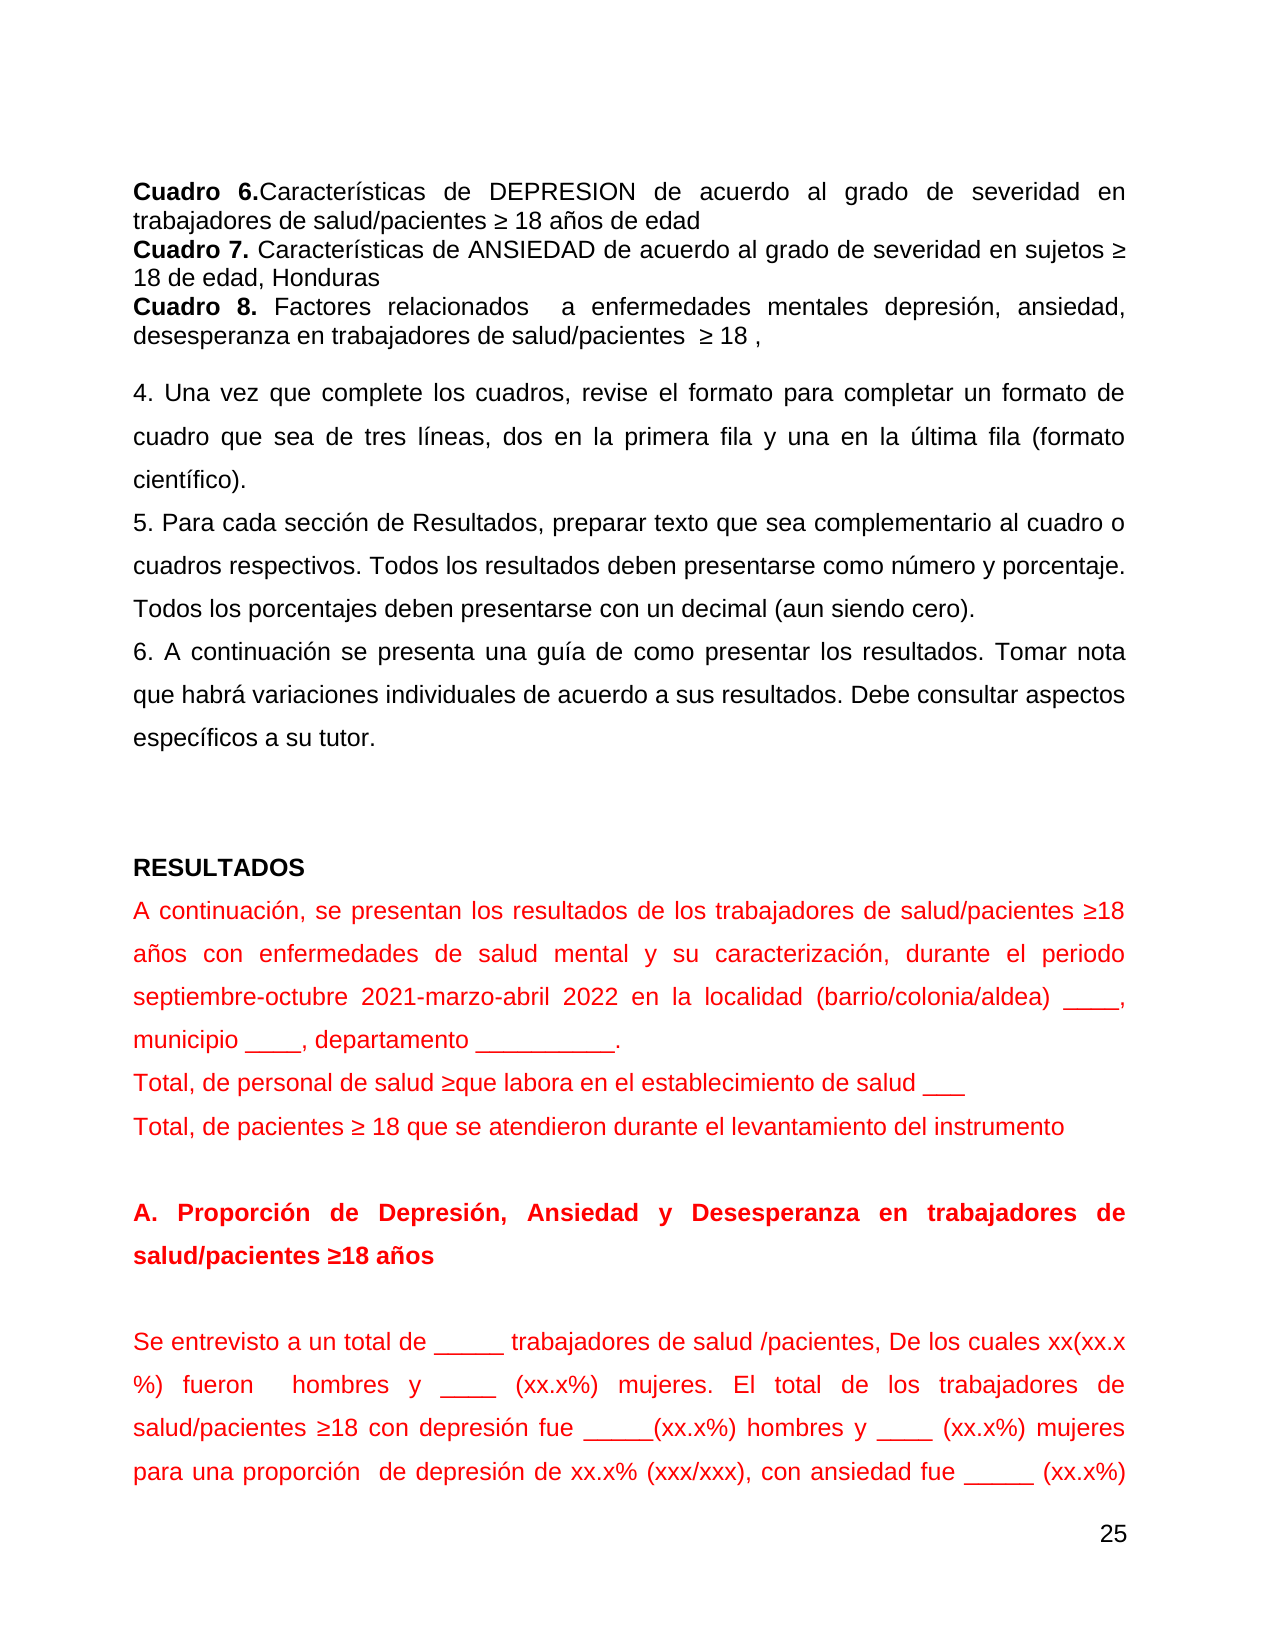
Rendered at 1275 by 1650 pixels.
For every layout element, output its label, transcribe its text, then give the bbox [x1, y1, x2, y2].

text Cuadro 7. Características de ANSIEDAD de acuerdo al grado de severidad en sujetos ≥ 18 de edad, Honduras [133, 235, 1127, 292]
text 6. A continuación se presenta una guía de como presentar los resultados. Tomar nota que habrá variaciones individuales de acuerdo a sus resultados. Debe consultar aspectos específicos a su tutor. [133, 637, 1127, 752]
text 5. Para cada sección de Resultados, preparar texto que sea complementario al cuadro o cuadros respectivos. Todos los resultados deben presentarse como número y porcentaje. Todos los porcentajes deben presentarse con un decimal (aun siendo cero). [133, 508, 1127, 623]
text Total, de pacientes ≥ 18 que se atendieron durante el levantamiento del instrumento [133, 1112, 1127, 1140]
text 4. Una vez que complete los cuadros, revise el formato para completar un formato de cuadro que sea de tres líneas, dos en la primera fila y una en la última fila (formato científico). [133, 378, 1127, 493]
text A. Proporción de Depresión, Ansiedad y Desesperanza en trabajadores de salud/pacientes ≥18 años [133, 1198, 1127, 1270]
text A continuación, se presentan los resultados de los trabajadores de salud/pacientes ≥18 años con enfermedades de salud mental y su caracterización, durante el periodo septiembre-octubre 2021-marzo-abril 2022 en la localidad (barrio/colonia/aldea) ____, municipio ____, departamento __________. [133, 896, 1127, 1054]
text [133, 1327, 1127, 1485]
text Total, de personal de salud ≥que labora en el establecimiento de salud ___ [133, 1068, 1127, 1097]
text Cuadro 8. Factores relacionados a enfermedades mentales depresión, ansiedad, desesperanza en trabajadores de salud/pacientes ≥ 18 , [133, 292, 1127, 350]
text RESULTADOS [133, 853, 1127, 882]
text Cuadro 6.Características de DEPRESION de acuerdo al grado de severidad en trabajadores de salud/pacientes ≥ 18 años de edad [133, 177, 1127, 235]
